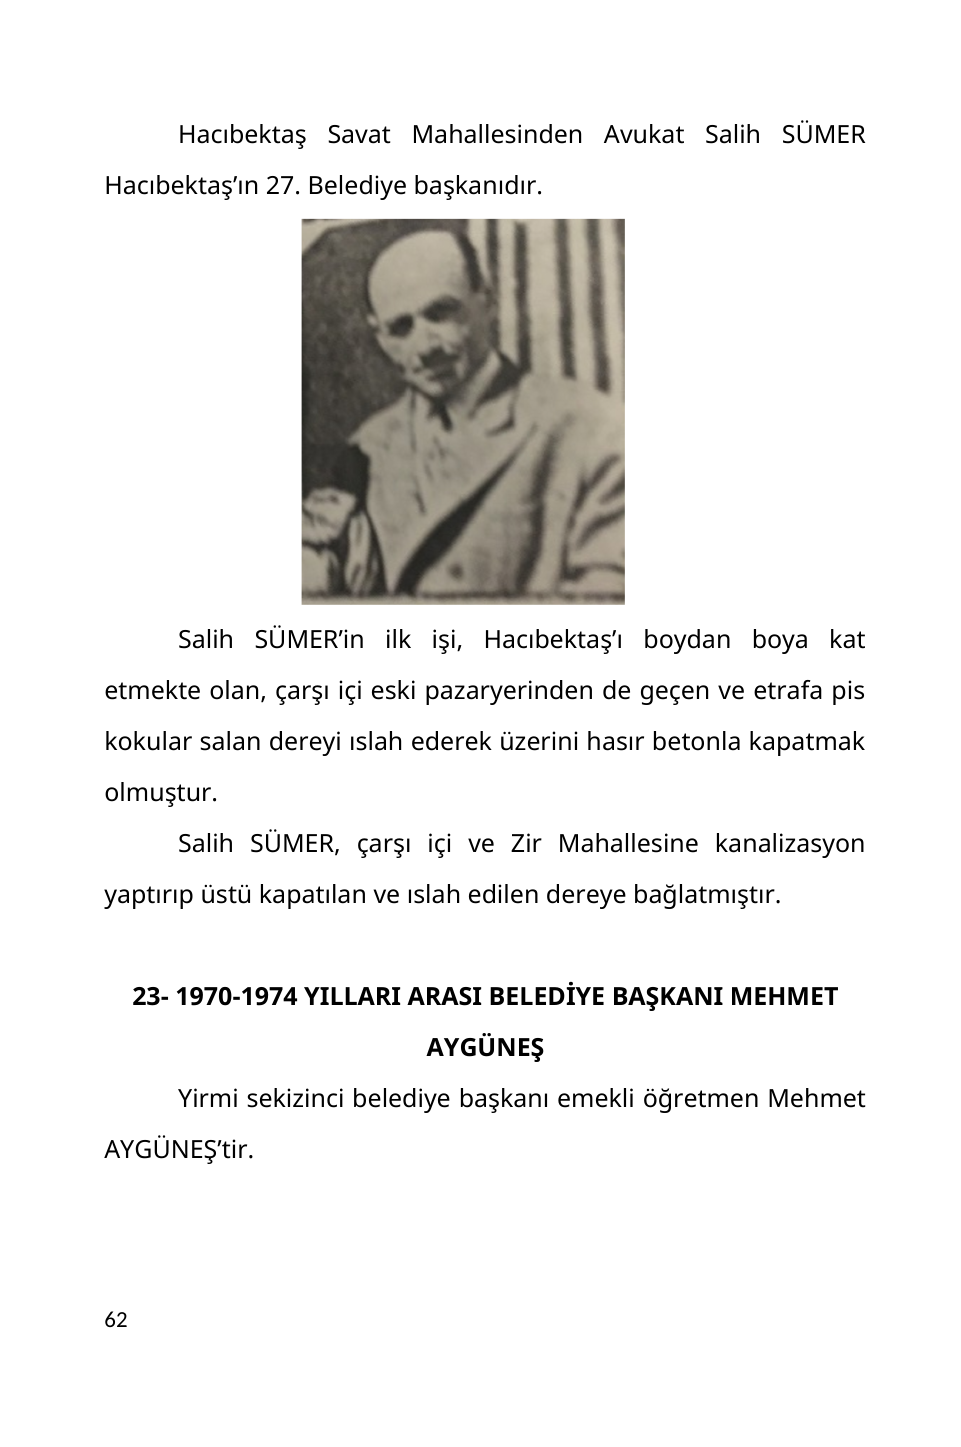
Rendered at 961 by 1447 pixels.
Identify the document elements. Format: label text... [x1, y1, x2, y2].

text Salih SÜMER’in ilk işi, Hacıbektaş’ı boydan boya kat etmekte olan, çarşı içi eski pazaryerinden de geçen ve etrafa pis kokular salan dereyi ıslah ederek üzerini hasır betonla kapatmak olmuştur. [104, 621, 867, 809]
text Salih SÜMER, çarşı içi ve Zir Mahallesine kanalizasyon yaptırıp üstü kapatılan ve ıslah edilen dereye bağlatmıştır. [104, 826, 867, 911]
text 23- 1970-1974 YILLARI ARASI BELEDİYE BAŞKANI MEHMET AYGÜNEŞ [104, 979, 867, 1064]
picture [302, 219, 624, 604]
text Yirmi sekizinci belediye başkanı emekli öğretmen Mehmet AYGÜNEŞ’tir. [104, 1081, 867, 1166]
text Hacıbektaş Savat Mahallesinden Avukat Salih SÜMER Hacıbektaş’ın 27. Belediye başkanıdır. [104, 117, 867, 202]
